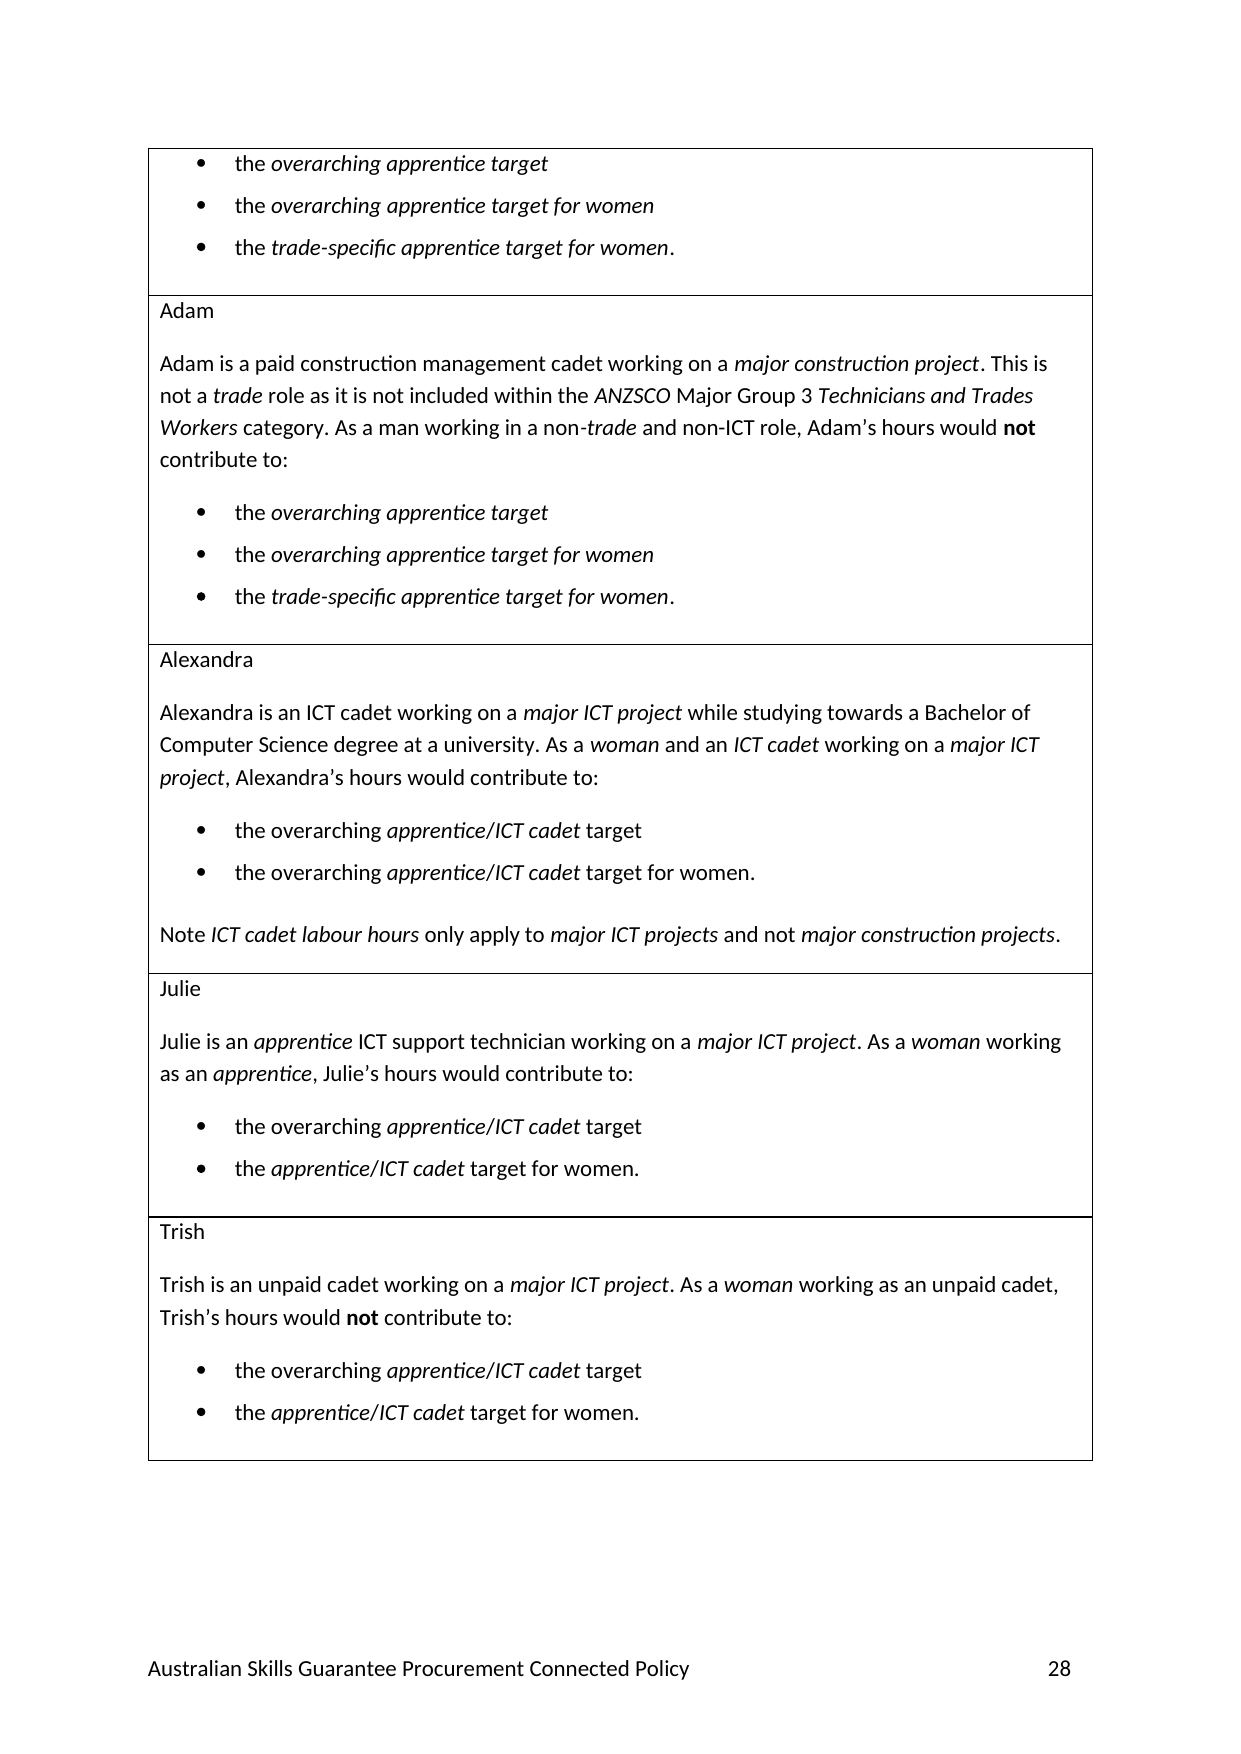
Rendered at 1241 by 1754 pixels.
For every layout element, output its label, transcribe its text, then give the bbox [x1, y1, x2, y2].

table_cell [149, 149, 1092, 295]
table_cell Alexandra Alexandra is an ICT cadet working on a major ICT project while studying towards a Bachelor of Computer Science degree at a university. As a woman and an ICT cadet working on a major ICT project, Alexandra’s hours would contribute to: the overarching apprentice/ICT cadet target the overarching apprentice/ICT cadet target for women. Note ICT cadet labour hours only apply to major ICT projects and not major construction projects. [149, 645, 1092, 973]
table_cell Julie Julie is an apprentice ICT support technician working on a major ICT project. As a woman working as an apprentice, Julie’s hours would contribute to: the overarching apprentice/ICT cadet target the apprentice/ICT cadet target for women. [149, 974, 1092, 1216]
table_cell Trish Trish is an unpaid cadet working on a major ICT project. As a woman working as an unpaid cadet, Trish’s hours would not contribute to: the overarching apprentice/ICT cadet target the apprentice/ICT cadet target for women. [149, 1218, 1092, 1460]
table_cell Adam Adam is a paid construction management cadet working on a major construction project. This is not a trade role as it is not included within the ANZSCO Major Group 3 Technicians and Trades Workers category. As a man working in a non-trade and non-ICT role, Adam’s hours would not contribute to: the overarching apprentice target the overarching apprentice target for women the trade-specific apprentice target for women. [149, 296, 1092, 644]
